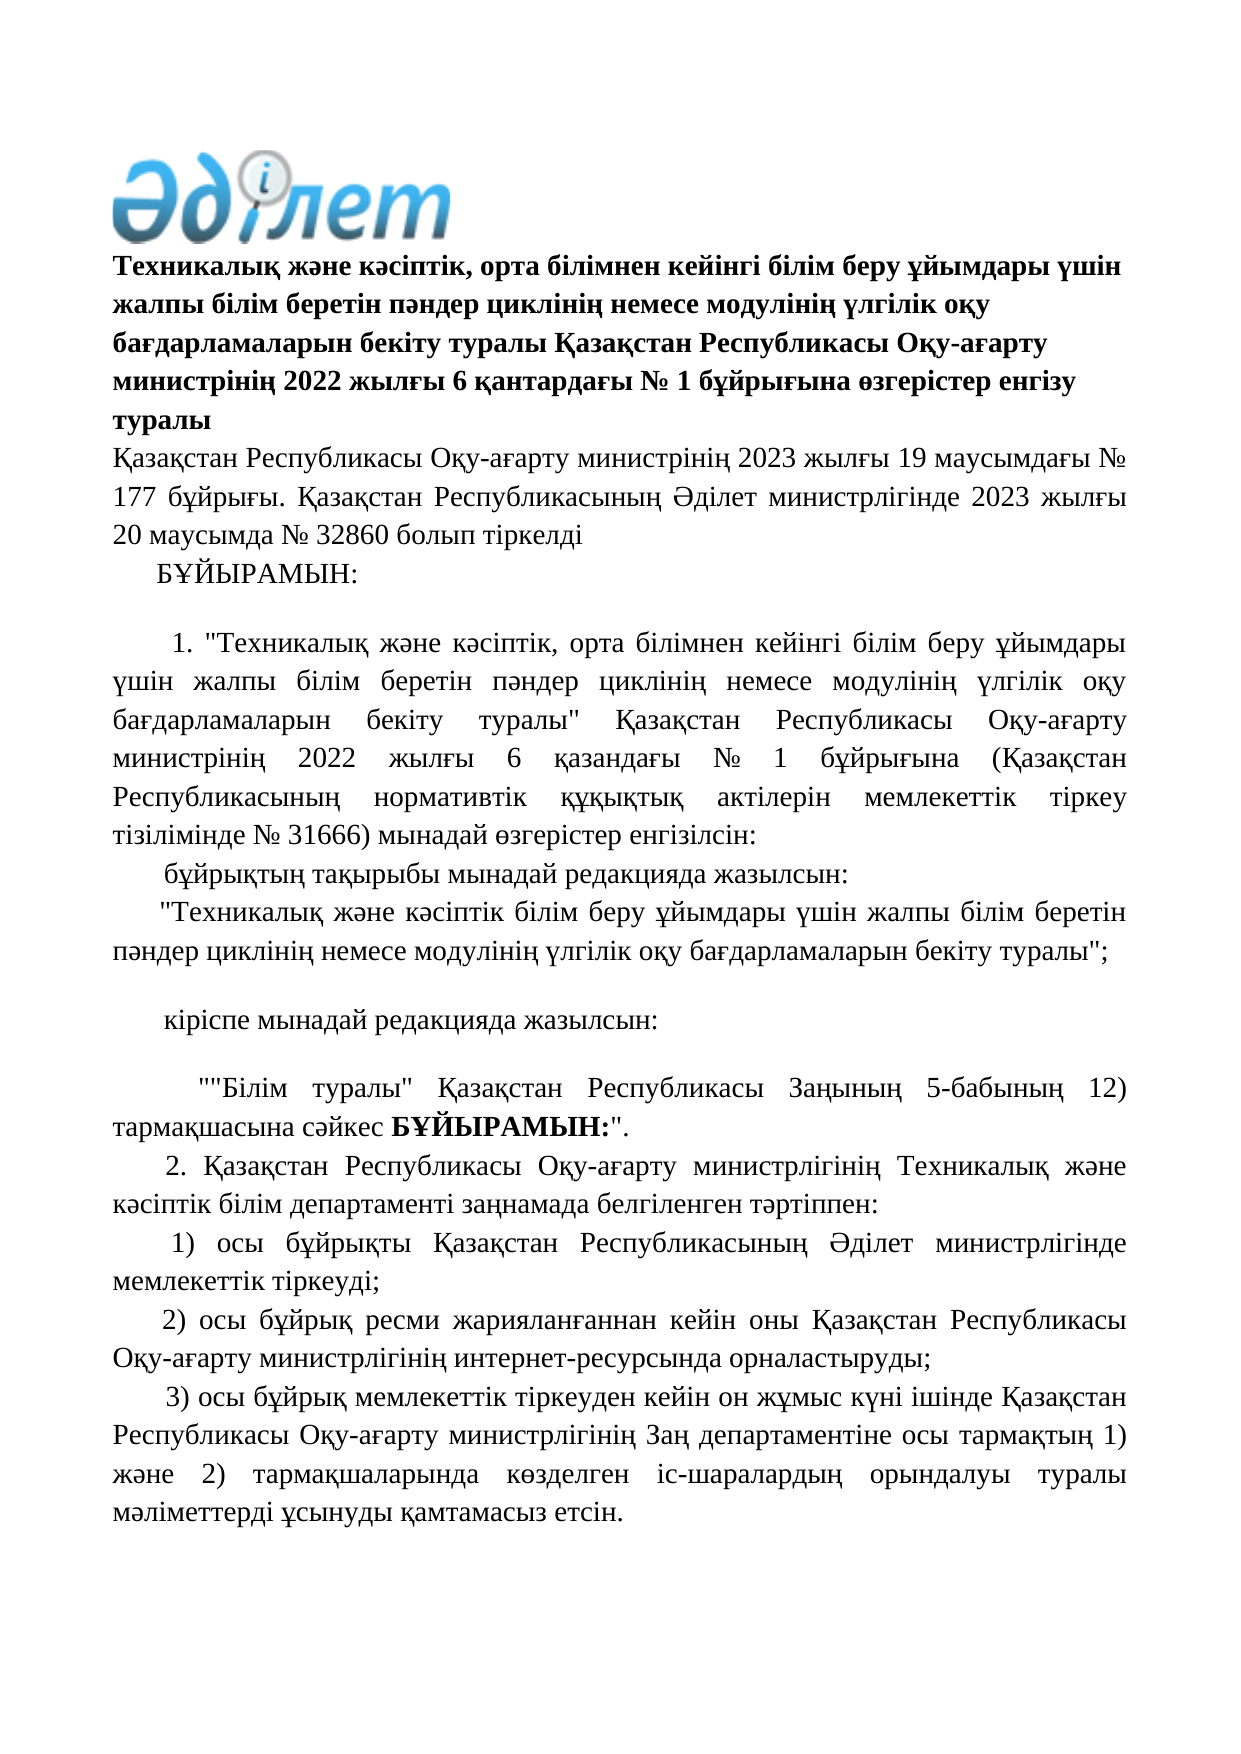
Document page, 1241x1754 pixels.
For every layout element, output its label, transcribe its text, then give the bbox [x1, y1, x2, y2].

text ""Білім туралы" Қазақстан Республикасы Заңының 5-бабының 12) тармақшасына сәйкес БҰЙЫРАМЫН:". [112, 1071, 1128, 1143]
text 3) осы бұйрық мемлекеттік тіркеуден кейін он жұмыс күні ішінде Қазақстан Республикасы Оқу-ағарту министрлігінің Заң департаментіне осы тармақтың 1) және 2) тармақшаларында көзделген іс-шаралардың орындалуы туралы мәліметтерді ұсынуды қамтамасыз етсін. [112, 1379, 1128, 1528]
text 1. "Техникалық және кәсіптік, орта білімнен кейінгі білім беру ұйымдары үшін жалпы білім беретін пәндер циклінің немесе модулінің үлгілік оқу бағдарламаларын бекіту туралы" Қазақстан Республикасы Оқу-ағарту министрінің 2022 жылғы 6 қазандағы № 1 бұйрығына (Қазақстан Республикасының нормативтік құқықтық актілерін мемлекеттік тіркеу тізілімінде № 31666) мынадай өзгерістер енгізілсін: [112, 625, 1128, 851]
text кіріспе мынадай редакцияда жазылсын: [112, 1002, 1128, 1035]
text Техникалық және кәсіптік, орта білімнен кейінгі білім беру ұйымдары үшін жалпы білім беретін пәндер циклінің немесе модулінің үлгілік оқу бағдарламаларын бекіту туралы Қазақстан Республикасы Оқу-ағарту министрінің 2022 жылғы 6 қантардағы № 1 бұйрығына өзгерістер енгізу туралы [112, 248, 1128, 435]
text бұйрықтың тақырыбы мынадай редакцияда жазылсын: [112, 856, 1128, 889]
text "Техникалық және кәсіптік білім беру ұйымдары үшін жалпы білім беретін пәндер циклінің немесе модулінің үлгілік оқу бағдарламаларын бекіту туралы"; [112, 894, 1128, 967]
picture [112, 150, 451, 244]
text 1) осы бұйрықты Қазақстан Республикасының Әділет министрлігінде мемлекеттік тіркеуді; [112, 1225, 1128, 1297]
text Қазақстан Республикасы Оқу-ағарту министрінің 2023 жылғы 19 маусымдағы № 177 бұйрығы. Қазақстан Республикасының Әділет министрлігінде 2023 жылғы 20 маусымда № 32860 болып тіркелді [112, 440, 1128, 551]
text 2) осы бұйрық ресми жарияланғаннан кейін оны Қазақстан Республикасы Оқу-ағарту министрлігінің интернет-ресурсында орналастыруды; [112, 1302, 1128, 1374]
text БҰЙЫРАМЫН: [112, 556, 1128, 589]
text 2. Қазақстан Республикасы Оқу-ағарту министрлігінің Техникалық және кәсіптік білім департаменті заңнамада белгіленген тәртіппен: [112, 1148, 1128, 1220]
